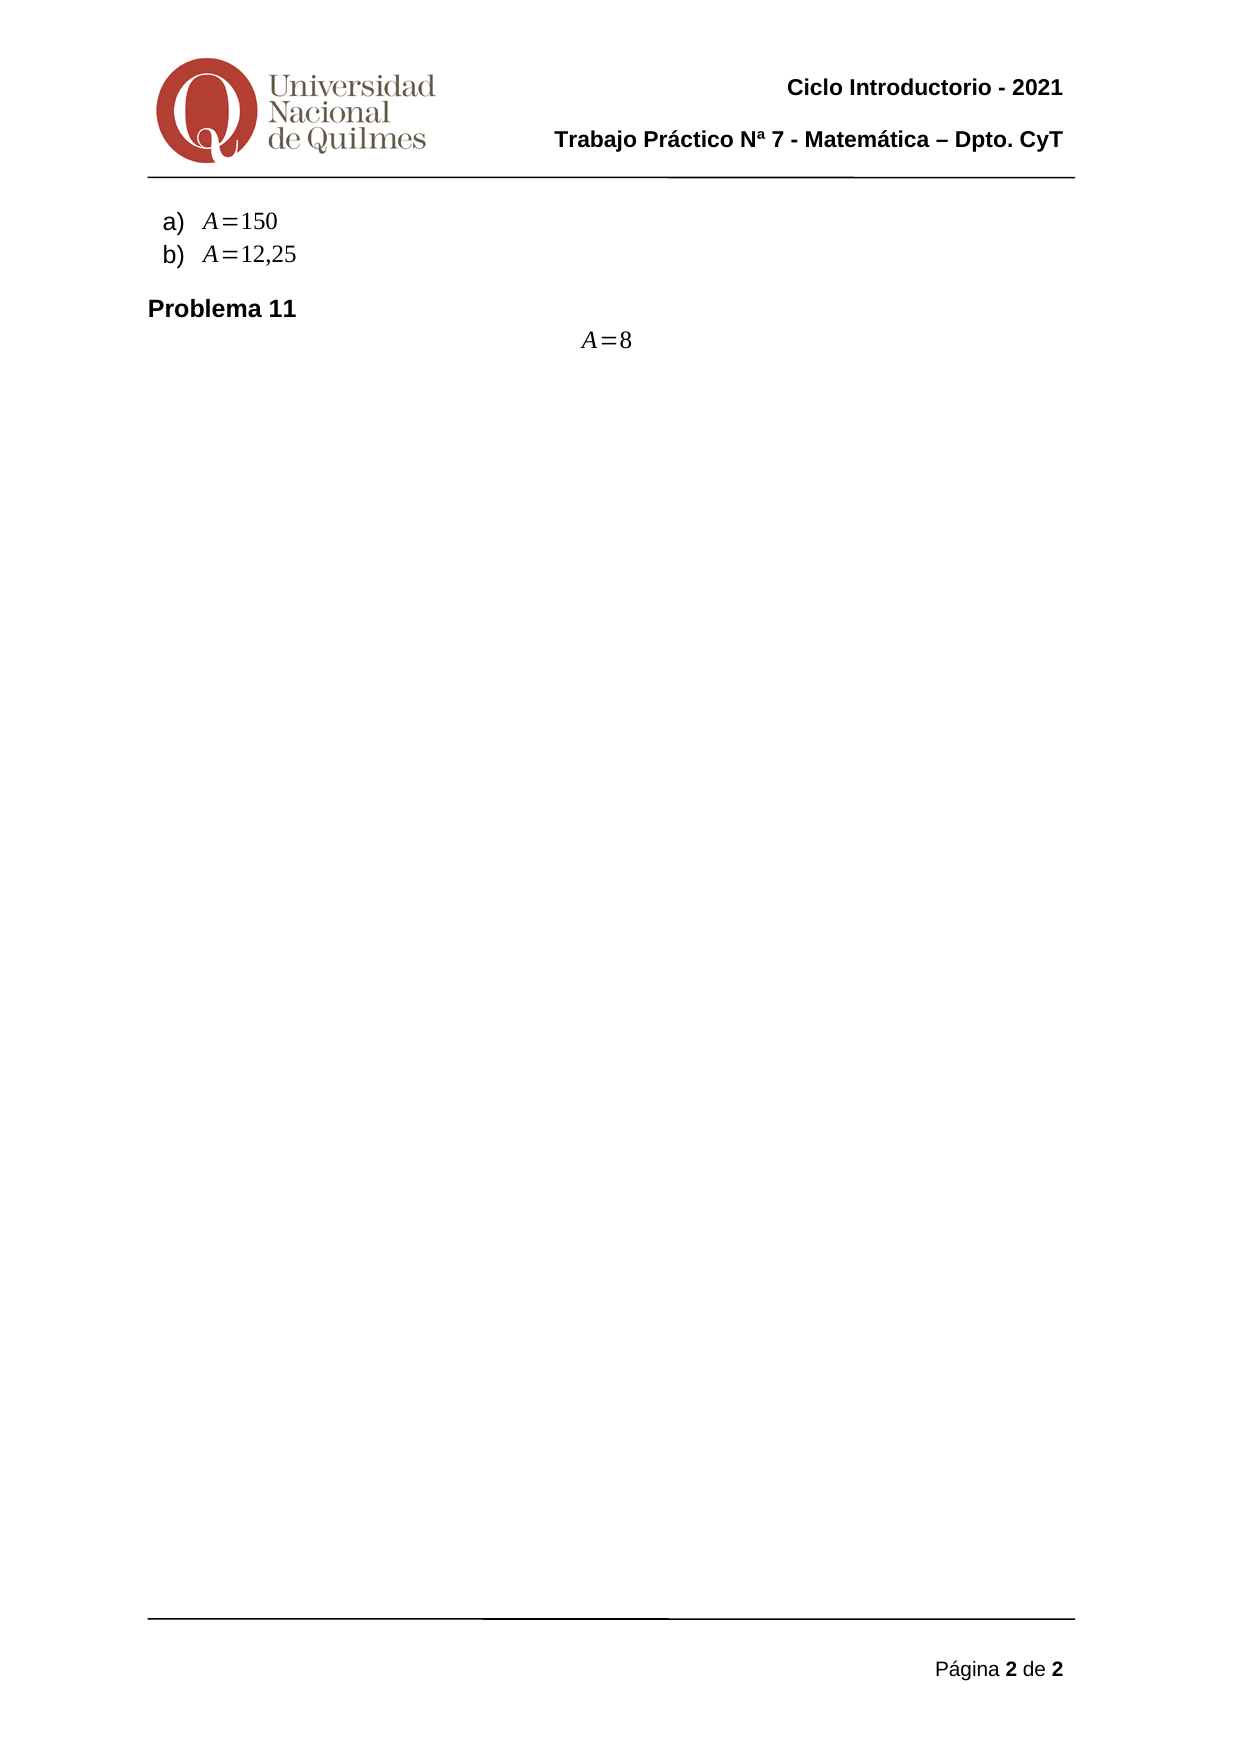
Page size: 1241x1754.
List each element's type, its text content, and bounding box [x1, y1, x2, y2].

picture [146, 46, 445, 175]
text Problema 11 [148, 294, 1063, 322]
